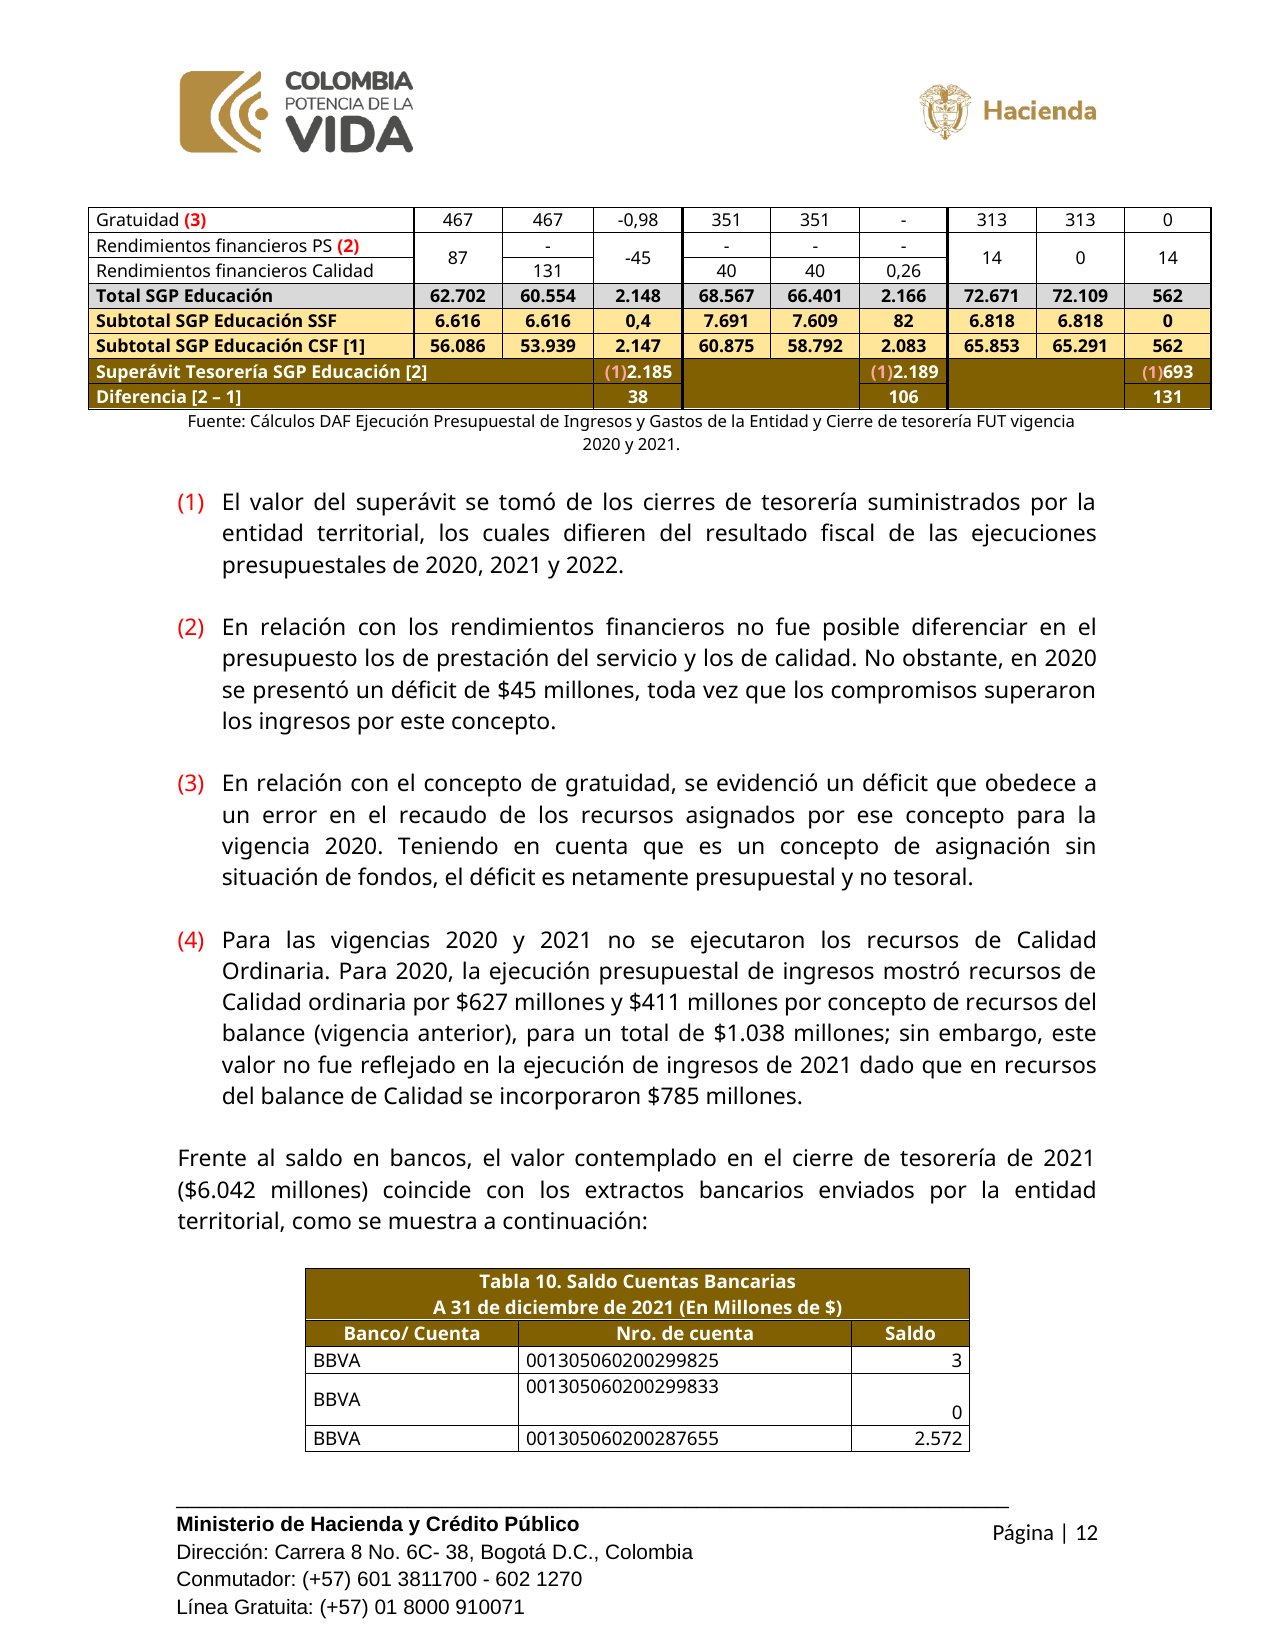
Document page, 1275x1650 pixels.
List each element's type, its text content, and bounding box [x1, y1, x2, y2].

table_cell 001305060200287655 [519, 1426, 851, 1451]
table_cell 82 [860, 309, 946, 333]
table_cell 6.616 [503, 309, 593, 333]
table_cell 6.616 [415, 309, 502, 333]
table_cell Nro. de cuenta [519, 1321, 851, 1346]
table_cell 0 [1125, 208, 1210, 232]
picture [0, 0, 1275, 1649]
table_cell - [771, 233, 859, 257]
table_cell -45 [594, 233, 681, 282]
table_cell 6.818 [949, 309, 1036, 333]
table_cell 562 [1125, 334, 1210, 358]
table_cell 131 [1125, 384, 1210, 408]
table_cell -0,98 [594, 208, 681, 232]
table_cell 66.401 [771, 284, 859, 308]
table_cell Gratuidad (3) [89, 208, 413, 232]
table_cell [684, 359, 859, 408]
table_cell 14 [1125, 233, 1210, 282]
table_cell 2.166 [860, 284, 946, 308]
table_cell 2.083 [860, 334, 946, 358]
table_cell Saldo [852, 1321, 969, 1346]
table_cell 131 [503, 258, 593, 282]
table_cell 313 [1037, 208, 1124, 232]
table_cell Subtotal SGP Educación CSF [1] [89, 334, 413, 358]
table_cell Subtotal SGP Educación SSF [89, 309, 413, 333]
table_cell 53.939 [503, 334, 593, 358]
table_cell 467 [503, 208, 593, 232]
table_cell BBVA [306, 1426, 518, 1451]
table_cell (1)693 [1125, 359, 1210, 383]
table_cell 72.671 [949, 284, 1036, 308]
table_cell 2.147 [594, 334, 681, 358]
table_cell BBVA [306, 1347, 518, 1373]
list Para las vigencias 2020 y 2021 no se ejecutaron los recursos de Calidad Ordinaria. Para 2020, la ejecución presupuestal de ingresos mostró recursos de Calidad ordinaria por $627 millones y $411 millones por concepto de recursos del balance (vigencia anterior), para un total de $1.038 millones; sin embargo, este valor no fue reflejado en la ejecución de ingresos de 2021 dado que en recursos del balance de Calidad se incorporaron $785 millones. [177, 924, 1098, 1111]
table_cell 68.567 [684, 284, 770, 308]
table_cell 7.691 [684, 309, 770, 333]
table_cell 0 [1125, 309, 1210, 333]
table_cell Total SGP Educación [89, 284, 413, 308]
table_cell 58.792 [771, 334, 859, 358]
table_cell 62.702 [415, 284, 502, 308]
table_cell 60.554 [503, 284, 593, 308]
table_cell 0,26 [860, 258, 946, 282]
table_cell - [684, 233, 770, 257]
table_cell 3 [852, 1347, 969, 1373]
table_header Tabla 10. Saldo Cuentas Bancarias A 31 de diciembre de 2021 (En Millones de $) [306, 1269, 969, 1319]
table_cell 001305060200299833 [519, 1374, 851, 1425]
table_cell 60.875 [684, 334, 770, 358]
table_cell 56.086 [415, 334, 502, 358]
table_cell 2.572 [852, 1426, 969, 1451]
table_cell - [860, 208, 946, 232]
text Frente al saldo en bancos, el valor contemplado en el cierre de tesorería de 2021 ($6.042 millones) coincide con los extractos bancarios enviados por la entidad territorial, como se muestra a continuación: [177, 1142, 1098, 1236]
table_cell 40 [684, 258, 770, 282]
table_cell 467 [415, 208, 502, 232]
list El valor del superávit se tomó de los cierres de tesorería suministrados por la entidad territorial, los cuales difieren del resultado fiscal de las ejecuciones presupuestales de 2020, 2021 y 2022. [177, 486, 1098, 580]
table_cell 6.818 [1037, 309, 1124, 333]
table_cell 14 [949, 233, 1036, 282]
table_cell 2.148 [594, 284, 681, 308]
table_cell Rendimientos financieros PS (2) [89, 233, 413, 257]
table_cell BBVA [306, 1374, 518, 1425]
table_cell 7.609 [771, 309, 859, 333]
table_cell 351 [684, 208, 770, 232]
table_cell 87 [415, 233, 502, 282]
table_cell 0,4 [594, 309, 681, 333]
table_cell Diferencia [2 – 1] [89, 384, 593, 408]
text Fuente: Cálculos DAF Ejecución Presupuestal de Ingresos y Gastos de la Entidad y Cierre de tesorería FUT vigencia 2020 y 2021. [177, 410, 1086, 455]
table_cell 562 [1125, 284, 1210, 308]
table_cell Superávit Tesorería SGP Educación [2] [89, 359, 593, 383]
table_cell - [860, 233, 946, 257]
table_cell 313 [949, 208, 1036, 232]
list En relación con los rendimientos financieros no fue posible diferenciar en el presupuesto los de prestación del servicio y los de calidad. No obstante, en 2020 se presentó un déficit de $45 millones, toda vez que los compromisos superaron los ingresos por este concepto. [177, 611, 1098, 736]
table_cell 38 [594, 384, 681, 408]
table_cell 72.109 [1037, 284, 1124, 308]
table_cell 351 [771, 208, 859, 232]
list En relación con el concepto de gratuidad, se evidenció un déficit que obedece a un error en el recaudo de los recursos asignados por ese concepto para la vigencia 2020. Teniendo en cuenta que es un concepto de asignación sin situación de fondos, el déficit es netamente presupuestal y no tesoral. [177, 767, 1098, 892]
table_cell 0 [1037, 233, 1124, 282]
table_cell 001305060200299825 [519, 1347, 851, 1373]
table_cell Rendimientos financieros Calidad [89, 258, 413, 282]
table_cell 65.853 [949, 334, 1036, 358]
table_cell 65.291 [1037, 334, 1124, 358]
table_cell Banco/ Cuenta [306, 1321, 518, 1346]
table_cell - [503, 233, 593, 257]
table_cell 0 [852, 1374, 969, 1425]
table_cell 106 [860, 384, 946, 408]
table_cell 40 [771, 258, 859, 282]
table_cell (1)2.189 [860, 359, 946, 383]
table_cell [949, 359, 1124, 408]
table_cell (1)2.185 [594, 359, 681, 383]
